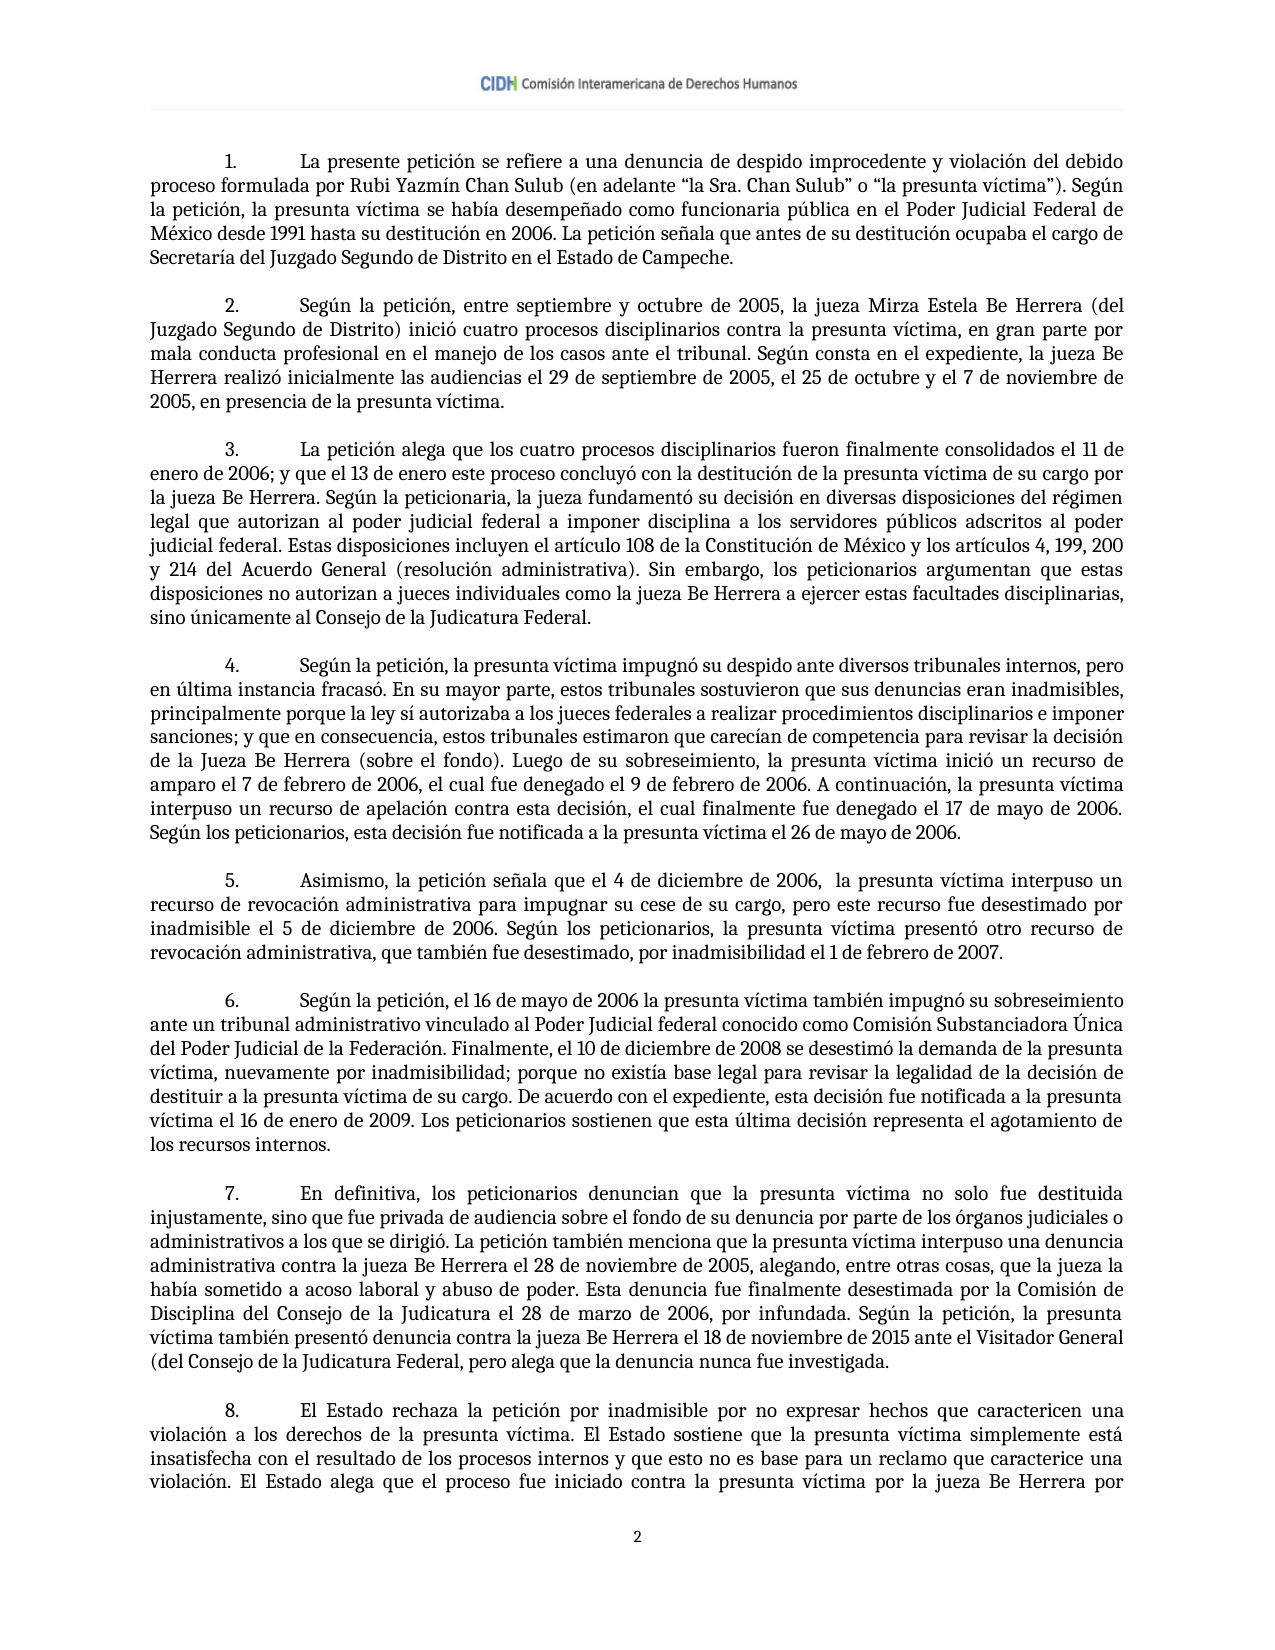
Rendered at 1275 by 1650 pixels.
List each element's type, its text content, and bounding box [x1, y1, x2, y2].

list La petición alega que los cuatro procesos disciplinarios fueron finalmente consolidados el 11 de enero de 2006; y que el 13 de enero este proceso concluyó con la destitución de la presunta víctima de su cargo por la jueza Be Herrera. Según la peticionaria, la jueza fundamentó su decisión en diversas disposiciones del régimen legal que autorizan al poder judicial federal a imponer disciplina a los servidores públicos adscritos al poder judicial federal. Estas disposiciones incluyen el artículo 108 de la Constitución de México y los artículos 4, 199, 200 y 214 del Acuerdo General (resolución administrativa). Sin embargo, los peticionarios argumentan que estas disposiciones no autorizan a jueces individuales como la jueza Be Herrera a ejercer estas facultades disciplinarias, sino únicamente al Consejo de la Judicatura Federal. [150, 438, 1125, 629]
list La presente petición se refiere a una denuncia de despido improcedente y violación del debido proceso formulada por Rubi Yazmín Chan Sulub (en adelante “la Sra. Chan Sulub” o “la presunta víctima”). Según la petición, la presunta víctima se había desempeñado como funcionaria pública en el Poder Judicial Federal de México desde 1991 hasta su destitución en 2006. La petición señala que antes de su destitución ocupaba el cargo de Secretaría del Juzgado Segundo de Distrito en el Estado de Campeche. [150, 150, 1125, 270]
list En definitiva, los peticionarios denuncian que la presunta víctima no solo fue destituida injustamente, sino que fue privada de audiencia sobre el fondo de su denuncia por parte de los órganos judiciales o administrativos a los que se dirigió. La petición también menciona que la presunta víctima interpuso una denuncia administrativa contra la jueza Be Herrera el 28 de noviembre de 2005, alegando, entre otras cosas, que la jueza la había sometido a acoso laboral y abuso de poder. Esta denuncia fue finalmente desestimada por la Comisión de Disciplina del Consejo de la Judicatura el 28 de marzo de 2006, por infundada. Según la petición, la presunta víctima también presentó denuncia contra la jueza Be Herrera el 18 de noviembre de 2015 ante el Visitador General (del Consejo de la Judicatura Federal, pero alega que la denuncia nunca fue investigada. [150, 1182, 1125, 1373]
list Según la petición, la presunta víctima impugnó su despido ante diversos tribunales internos, pero en última instancia fracasó. En su mayor parte, estos tribunales sostuvieron que sus denuncias eran inadmisibles, principalmente porque la ley sí autorizaba a los jueces federales a realizar procedimientos disciplinarios e imponer sanciones; y que en consecuencia, estos tribunales estimaron que carecían de competencia para revisar la decisión de la Jueza Be Herrera (sobre el fondo). Luego de su sobreseimiento, la presunta víctima inició un recurso de amparo el 7 de febrero de 2006, el cual fue denegado el 9 de febrero de 2006. A continuación, la presunta víctima interpuso un recurso de apelación contra esta decisión, el cual finalmente fue denegado el 17 de mayo de 2006. Según los peticionarios, esta decisión fue notificada a la presunta víctima el 26 de mayo de 2006. [150, 653, 1125, 845]
picture [475, 75, 800, 93]
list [150, 1398, 1125, 1494]
list Según la petición, entre septiembre y octubre de 2005, la jueza Mirza Estela Be Herrera (del Juzgado Segundo de Distrito) inició cuatro procesos disciplinarios contra la presunta víctima, en gran parte por mala conducta profesional en el manejo de los casos ante el tribunal. Según consta en el expediente, la jueza Be Herrera realizó inicialmente las audiencias el 29 de septiembre de 2005, el 25 de octubre y el 7 de noviembre de 2005, en presencia de la presunta víctima. [150, 294, 1125, 414]
list Asimismo, la petición señala que el 4 de diciembre de 2006, la presunta víctima interpuso un recurso de revocación administrativa para impugnar su cese de su cargo, pero este recurso fue desestimado por inadmisible el 5 de diciembre de 2006. Según los peticionarios, la presunta víctima presentó otro recurso de revocación administrativa, que también fue desestimado, por inadmisibilidad el 1 de febrero de 2007. [150, 869, 1125, 965]
list Según la petición, el 16 de mayo de 2006 la presunta víctima también impugnó su sobreseimiento ante un tribunal administrativo vinculado al Poder Judicial federal conocido como Comisión Substanciadora Única del Poder Judicial de la Federación. Finalmente, el 10 de diciembre de 2008 se desestimó la demanda de la presunta víctima, nuevamente por inadmisibilidad; porque no existía base legal para revisar la legalidad de la decisión de destituir a la presunta víctima de su cargo. De acuerdo con el expediente, esta decisión fue notificada a la presunta víctima el 16 de enero de 2009. Los peticionarios sostienen que esta última decisión representa el agotamiento de los recursos internos. [150, 989, 1125, 1157]
